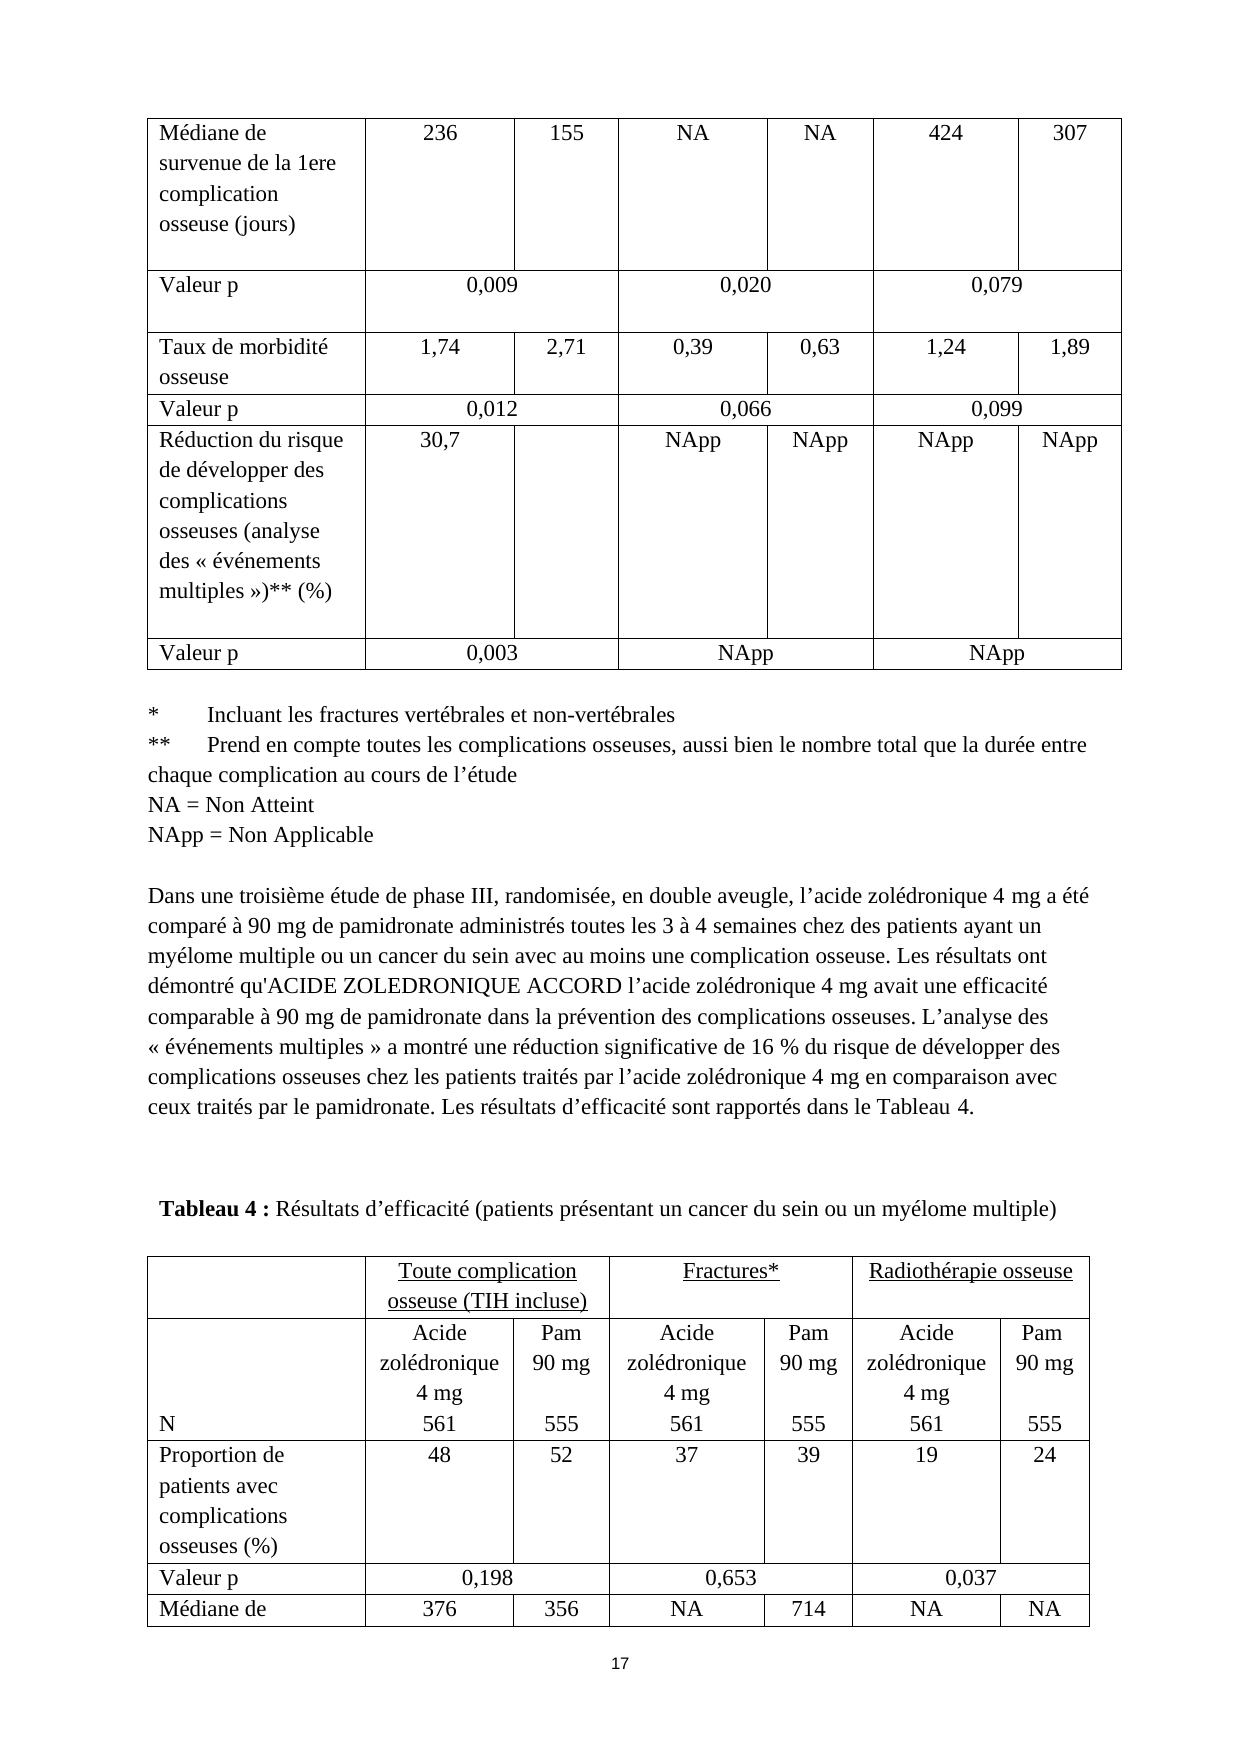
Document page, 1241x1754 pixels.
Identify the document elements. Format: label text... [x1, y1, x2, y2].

table_cell Valeur p [148, 1564, 365, 1594]
table_cell 39 [765, 1441, 852, 1563]
table_cell 1,74 [366, 333, 514, 393]
table_cell 555 [765, 1410, 852, 1440]
table_cell N [148, 1410, 365, 1440]
table_cell Fractures* [610, 1257, 852, 1318]
text Dans une troisième étude de phase III, randomisée, en double aveugle, l’acide zolédronique 4 mg a été comparé à 90 mg de pamidronate administrés toutes les 3 à 4 semaines chez des patients ayant un myélome multiple ou un cancer du sein avec au moins une complication osseuse. Les résultats ont démontré qu'ACIDE ZOLEDRONIQUE ACCORD l’acide zolédronique 4 mg avait une efficacité comparable à 90 mg de pamidronate dans la prévention des complications osseuses. L’analyse des « événements multiples » a montré une réduction significative de 16 % du risque de développer des complications osseuses chez les patients traités par l’acide zolédronique 4 mg en comparaison avec ceux traités par le pamidronate. Les résultats d’efficacité sont rapportés dans le Tableau 4. [148, 882, 1092, 1120]
table_cell 0,037 [853, 1564, 1089, 1594]
table_cell Toute complication osseuse (TIH incluse) [366, 1257, 609, 1318]
table_cell 0,39 [619, 333, 767, 393]
table_cell [515, 426, 618, 638]
table_cell 356 [514, 1595, 609, 1626]
table_cell NApp [768, 426, 873, 638]
table_cell 0,63 [768, 333, 873, 393]
table_cell NApp [619, 426, 767, 638]
text NA = Non Atteint [148, 791, 1092, 818]
table_cell 37 [610, 1441, 764, 1563]
table_cell 376 [366, 1595, 513, 1626]
table_cell NApp [1019, 426, 1121, 638]
table_cell 48 [366, 1441, 513, 1563]
table_cell 0,020 [619, 271, 873, 332]
table_cell 561 [366, 1410, 513, 1440]
table_cell 236 [366, 119, 514, 270]
table_cell Valeur p [148, 395, 365, 425]
table_cell 1,89 [1019, 333, 1121, 393]
table_cell 0,012 [366, 395, 618, 425]
table_cell NA [1001, 1595, 1089, 1626]
table_cell 0,066 [619, 395, 873, 425]
table_cell 1,24 [874, 333, 1018, 393]
text * Incluant les fractures vertébrales et non-vertébrales ** Prend en compte toutes les complications osseuses, aussi bien le nombre total que la durée entre chaque complication au cours de l’étude [148, 701, 1092, 787]
table_cell 30,7 [366, 426, 514, 638]
table_cell [148, 1257, 365, 1318]
table_cell Radiothérapie osseuse [853, 1257, 1089, 1318]
table_cell 0,079 [874, 271, 1121, 332]
table_header Tableau 4 : Résultats d’efficacité (patients présentant un cancer du sein ou un myélome multiple) [148, 1195, 1089, 1256]
table_cell 0,009 [366, 271, 618, 332]
table_cell [148, 1319, 365, 1410]
table_cell 0,003 [366, 639, 618, 669]
table_cell 561 [610, 1410, 764, 1440]
table_cell NA [619, 119, 767, 270]
table_cell 155 [515, 119, 618, 270]
table_cell 0,099 [874, 395, 1121, 425]
table_cell 561 [853, 1410, 1000, 1440]
table_cell NApp [619, 639, 873, 669]
table_cell Valeur p [148, 639, 365, 669]
table_cell Acide zolédronique 4 mg [853, 1319, 1000, 1410]
table_cell NA [768, 119, 873, 270]
table_cell Réduction du risque de développer des complications osseuses (analyse des « événements multiples »)** (%) [148, 426, 365, 638]
table_cell Taux de morbidité osseuse [148, 333, 365, 393]
text NApp = Non Applicable [148, 821, 1092, 848]
table_cell 555 [514, 1410, 609, 1440]
table_cell Acide zolédronique 4 mg [366, 1319, 513, 1410]
table_cell Médiane de survenue de la 1ere complication osseuse (jours) [148, 119, 365, 270]
table_cell 52 [514, 1441, 609, 1563]
table_cell Acide zolédronique 4 mg [610, 1319, 764, 1410]
table_cell 555 [1001, 1410, 1089, 1440]
table_cell 0,653 [610, 1564, 852, 1594]
table_cell 714 [765, 1595, 852, 1626]
table_cell NA [610, 1595, 764, 1626]
table_cell 424 [874, 119, 1018, 270]
table_cell NApp [874, 426, 1018, 638]
table_cell 19 [853, 1441, 1000, 1563]
table_cell 24 [1001, 1441, 1089, 1563]
table_cell Valeur p [148, 271, 365, 332]
table_cell Pam 90 mg [1001, 1319, 1089, 1410]
table_cell Proportion de patients avec complications osseuses (%) [148, 1441, 365, 1563]
table_cell 0,198 [366, 1564, 609, 1594]
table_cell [148, 1595, 365, 1626]
table_cell 307 [1019, 119, 1121, 270]
table_cell NA [853, 1595, 1000, 1626]
table_cell Pam 90 mg [514, 1319, 609, 1410]
table_cell Pam 90 mg [765, 1319, 852, 1410]
table_cell NApp [874, 639, 1121, 669]
table_cell 2,71 [515, 333, 618, 393]
